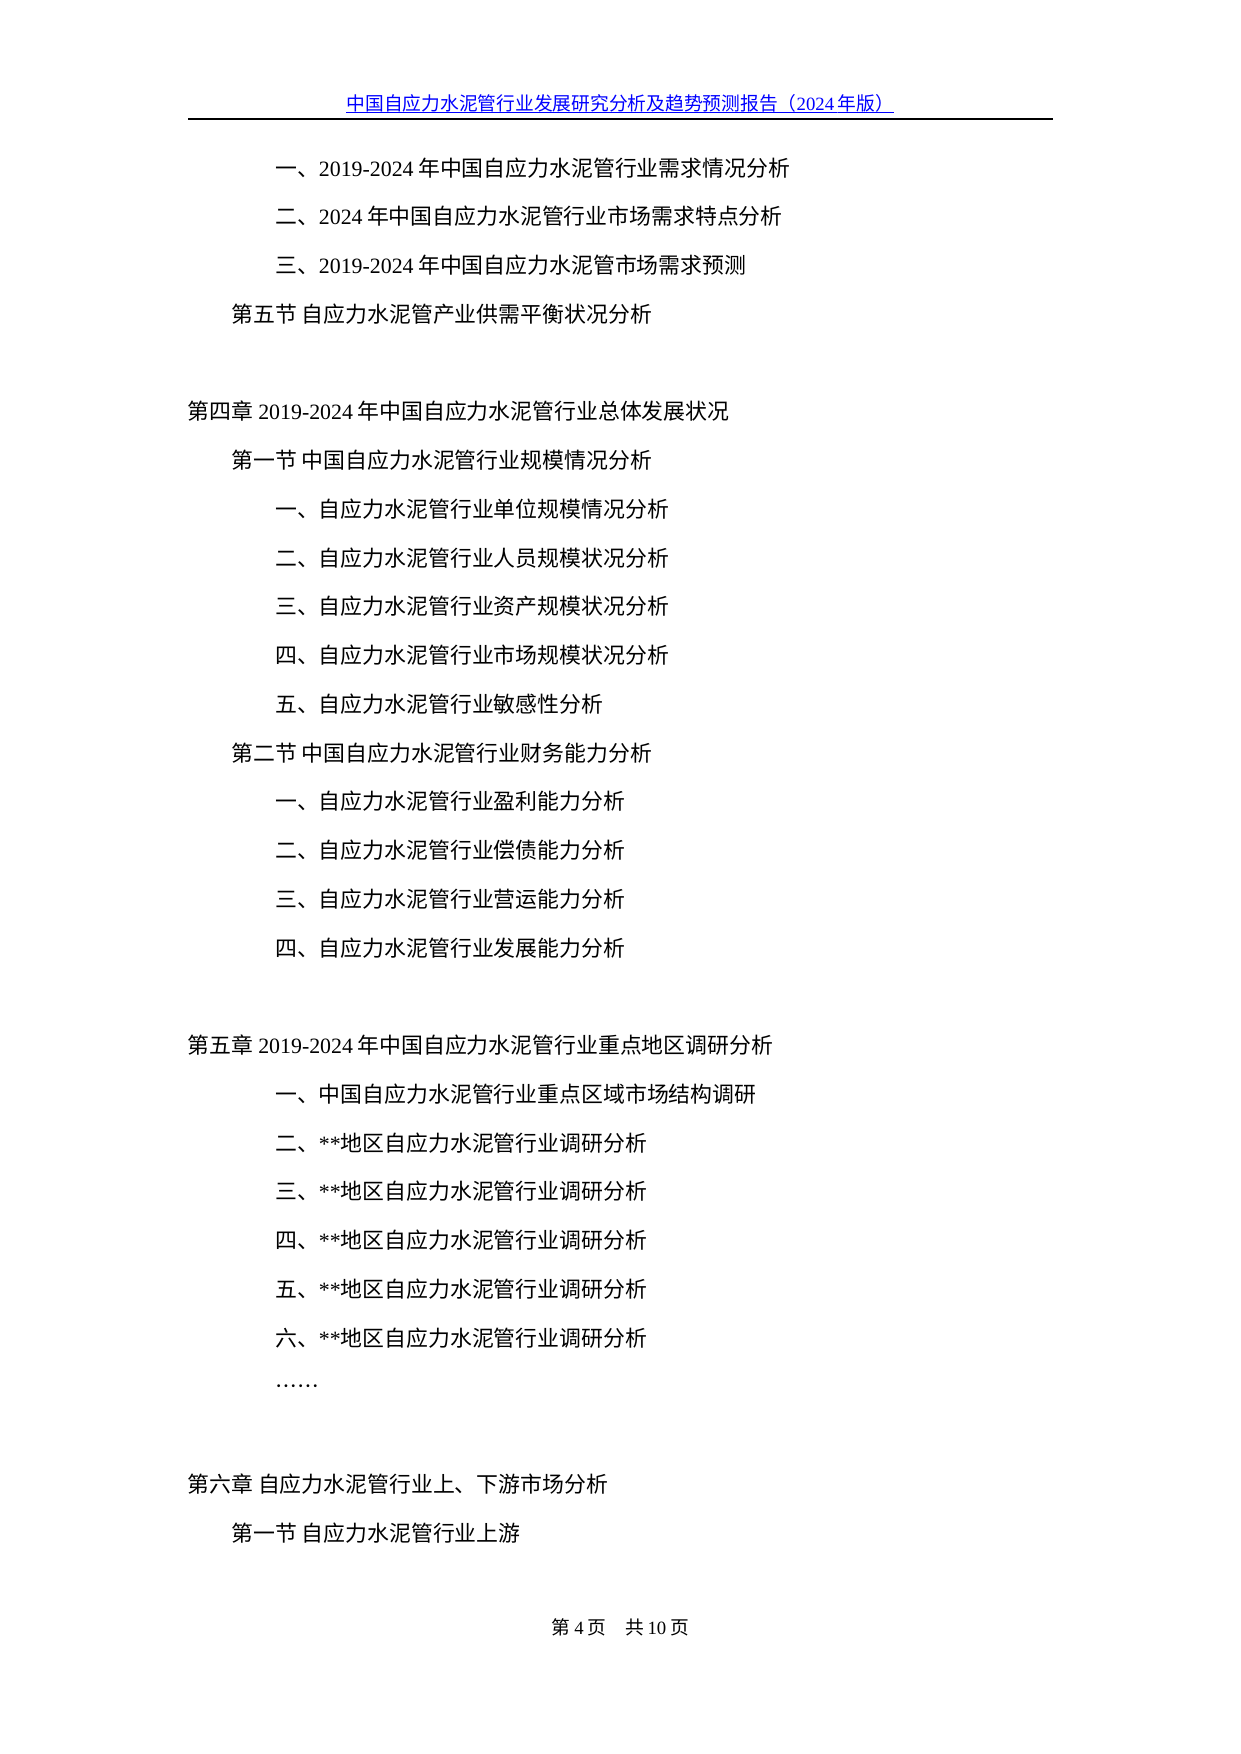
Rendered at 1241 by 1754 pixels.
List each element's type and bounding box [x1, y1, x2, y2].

text [187, 150, 1053, 1548]
